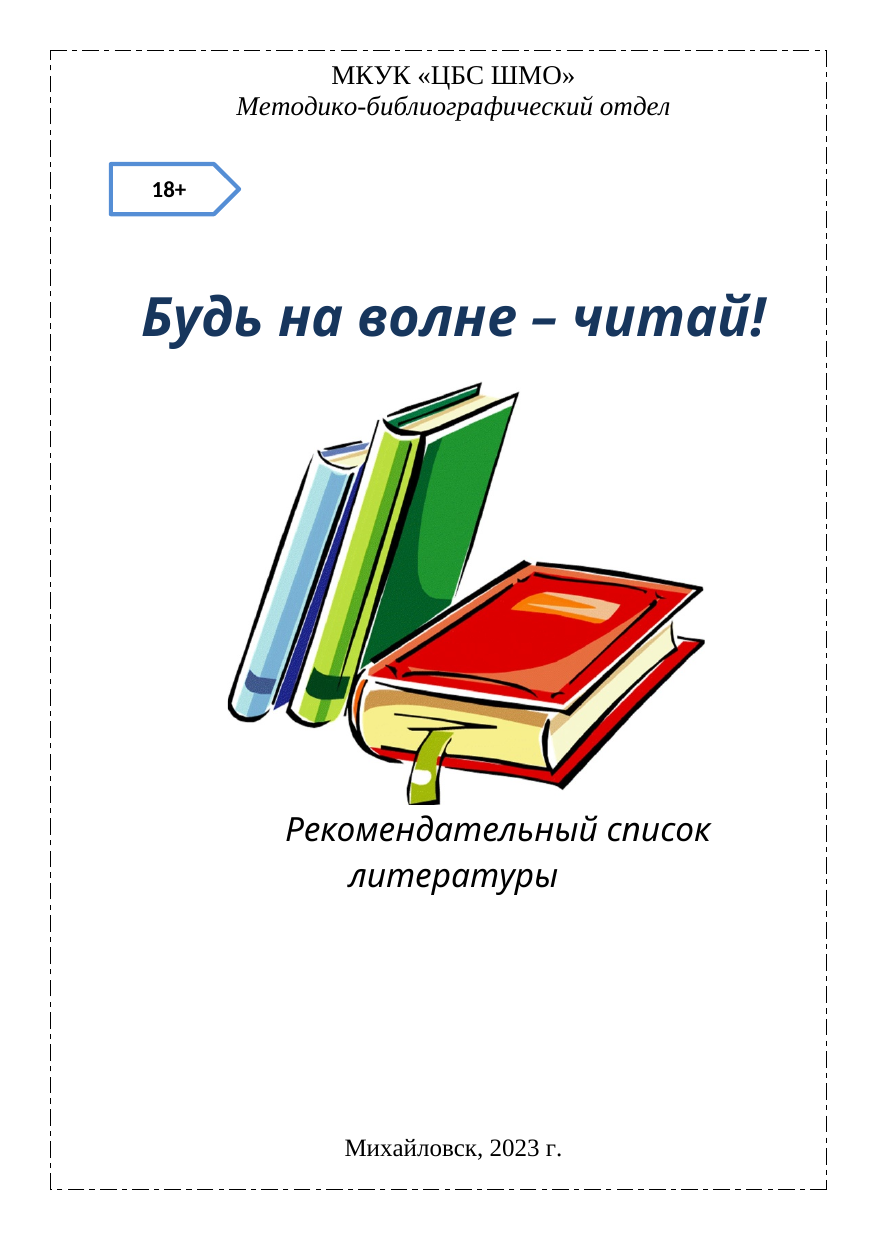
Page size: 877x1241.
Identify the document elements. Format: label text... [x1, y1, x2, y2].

text Будь на волне – читай! [89, 278, 818, 352]
text МКУК «ЦБС ШМО» [89, 59, 818, 90]
text Михайловск, 2023 г. [89, 1133, 818, 1162]
text Методико-библиографический отдел [89, 90, 818, 121]
picture [226, 381, 705, 803]
